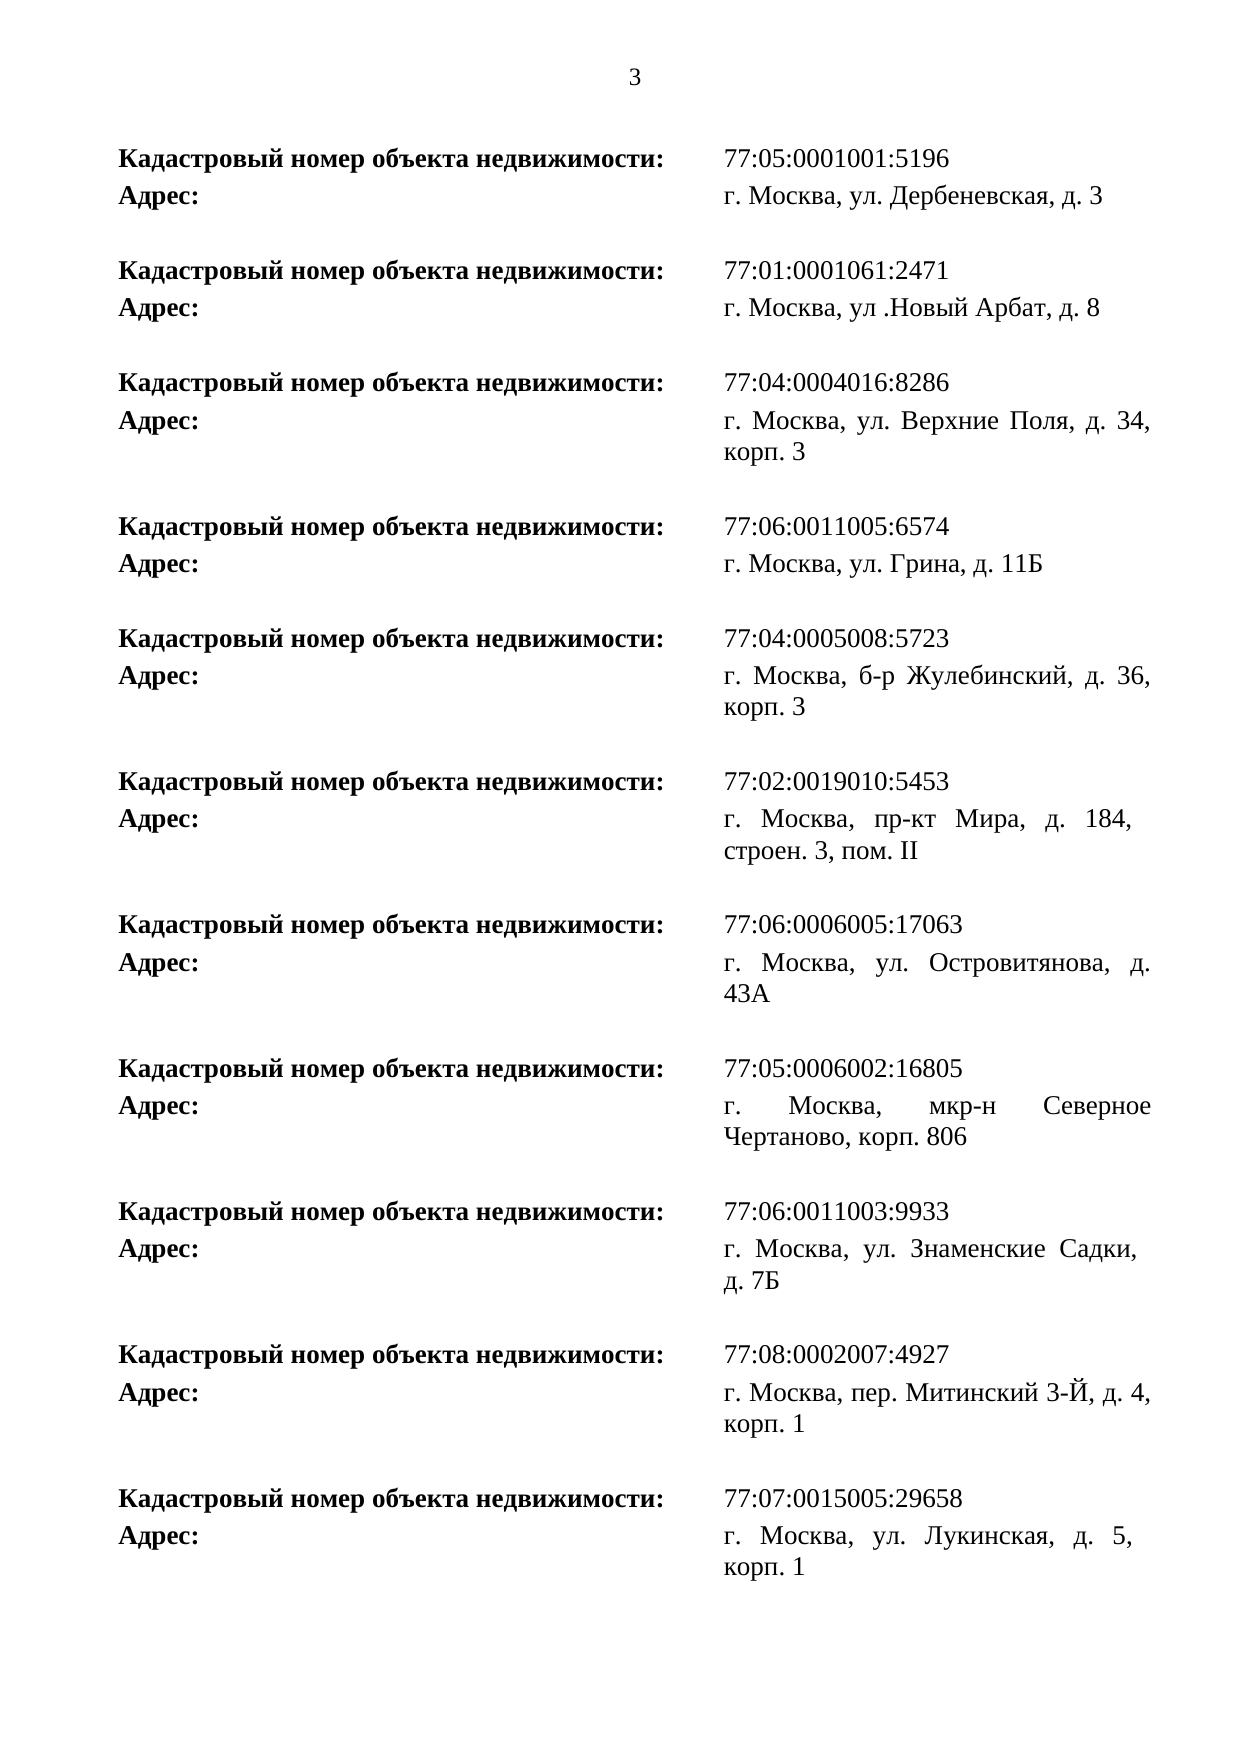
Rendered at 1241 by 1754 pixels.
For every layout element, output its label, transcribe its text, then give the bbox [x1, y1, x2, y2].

text Адрес: г. Москва, ул. Дербеневская, д. 3 [118, 179, 1152, 211]
text Адрес: г. Москва, ул .Новый Арбат, д. 8 [118, 292, 1152, 323]
text Кадастровый номер объекта недвижимости: 77:04:0005008:5723 [118, 622, 1152, 653]
text Адрес: г. Москва, ул. Островитянова, д. 43А [118, 946, 1152, 1008]
text Кадастровый номер объекта недвижимости: 77:02:0019010:5453 [118, 765, 1152, 796]
text Кадастровый номер объекта недвижимости: 77:08:0002007:4927 [118, 1338, 1152, 1370]
text Кадастровый номер объекта недвижимости: 77:05:0006002:16805 [118, 1052, 1152, 1083]
text Кадастровый номер объекта недвижимости: 77:01:0001061:2471 [118, 254, 1152, 285]
text Кадастровый номер объекта недвижимости: 77:06:0006005:17063 [118, 908, 1152, 940]
text Адрес: г. Москва, б-р Жулебинский, д. 36, корп. 3 [118, 659, 1152, 722]
text Адрес: г. Москва, пр-кт Мира, д. 184, строен. 3, пом. II [118, 803, 1152, 865]
text Кадастровый номер объекта недвижимости: 77:04:0004016:8286 [118, 366, 1152, 397]
text Адрес: г. Москва, пер. Митинский 3-Й, д. 4, корп. 1 [118, 1376, 1152, 1438]
text Кадастровый номер объекта недвижимости: 77:06:0011005:6574 [118, 510, 1152, 541]
text Адрес: г. Москва, ул. Лукинская, д. 5, корп. 1 [118, 1519, 1152, 1582]
text Адрес: г. Москва, ул. Знаменские Садки, д. 7Б [118, 1233, 1152, 1295]
text Адрес: г. Москва, ул. Грина, д. 11Б [118, 547, 1152, 578]
text Адрес: г. Москва, ул. Верхние Поля, д. 34, корп. 3 [118, 404, 1152, 466]
text Адрес: г. Москва, мкр-н Северное Чертаново, корп. 806 [118, 1089, 1152, 1152]
text Кадастровый номер объекта недвижимости: 77:07:0015005:29658 [118, 1482, 1152, 1513]
text Кадастровый номер объекта недвижимости: 77:06:0011003:9933 [118, 1195, 1152, 1226]
text Кадастровый номер объекта недвижимости: 77:05:0001001:5196 [118, 142, 1152, 173]
